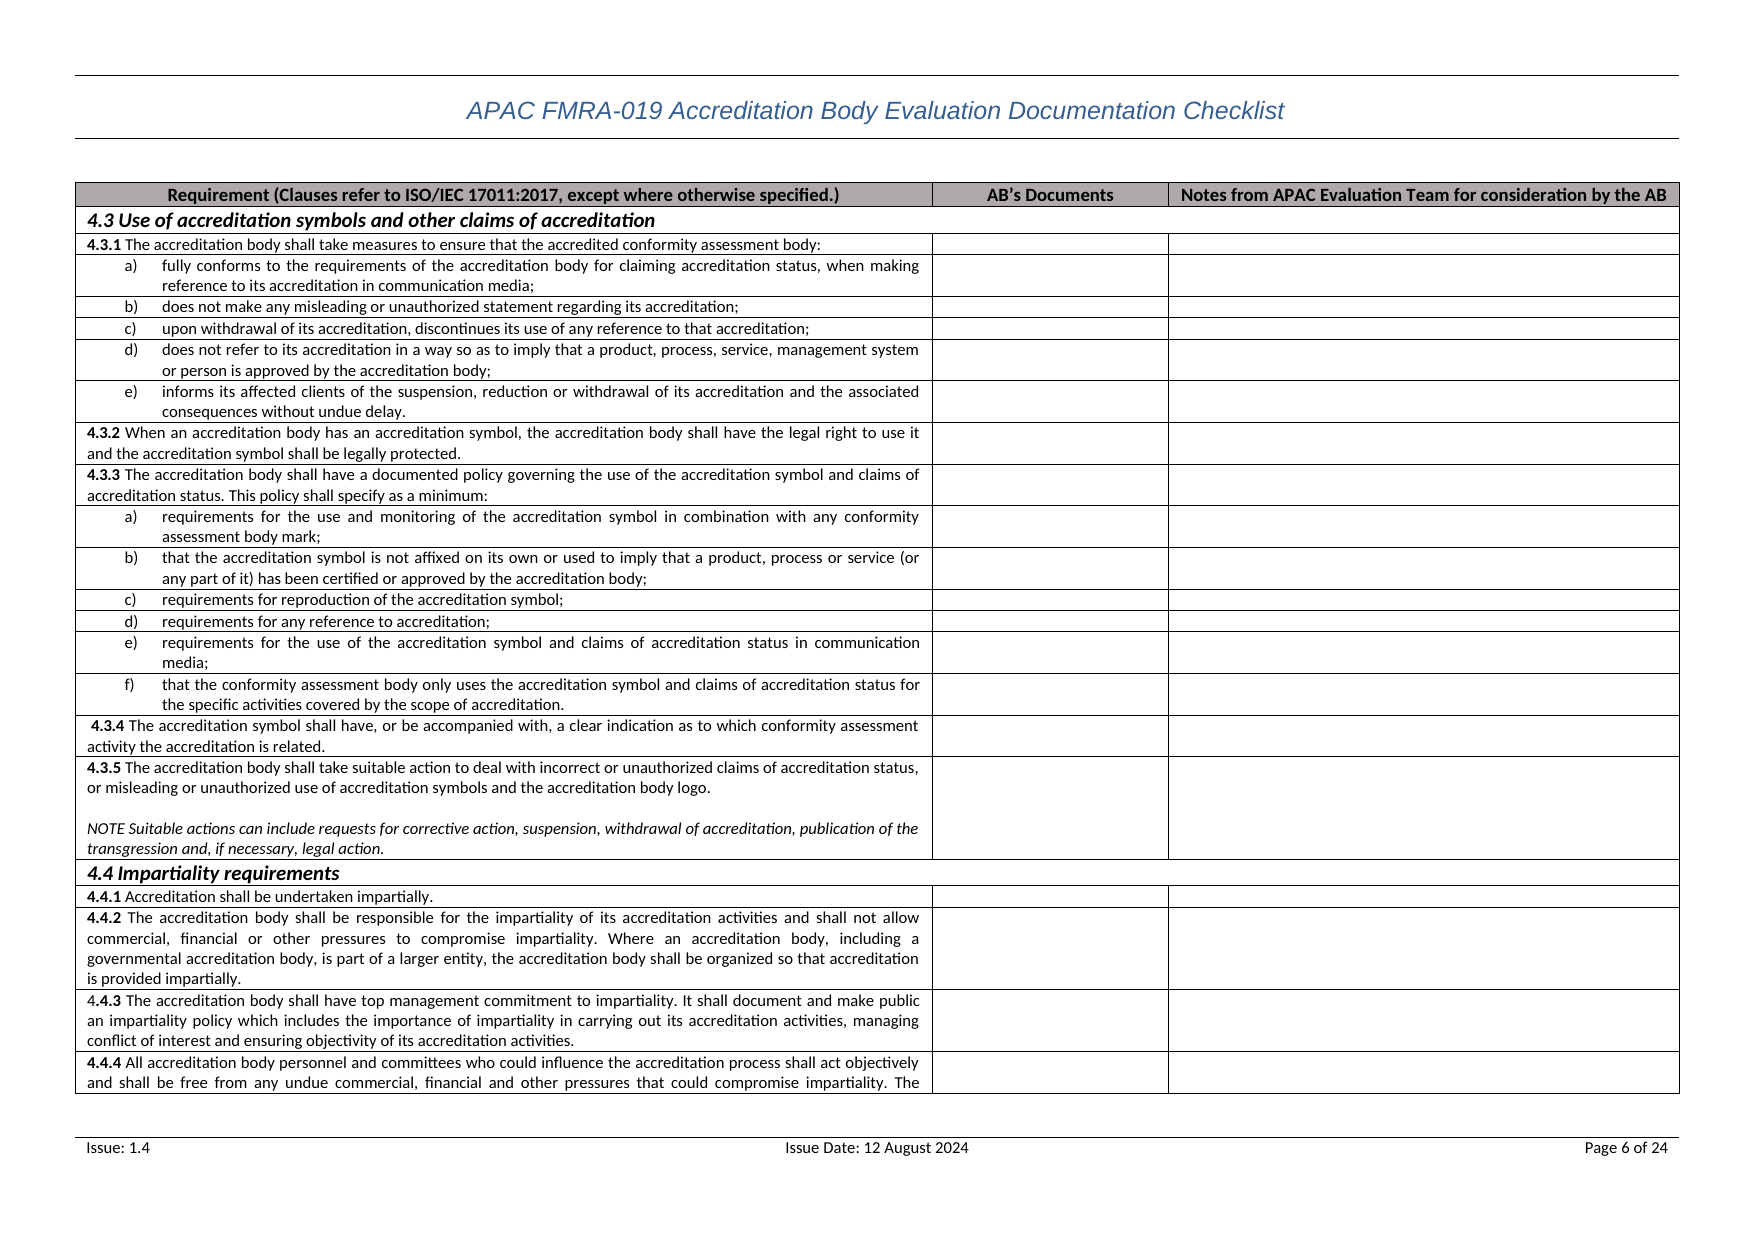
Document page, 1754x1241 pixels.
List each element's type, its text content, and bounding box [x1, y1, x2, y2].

table_cell [1169, 990, 1679, 1051]
table_cell informs its affected clients of the suspension, reduction or withdrawal of its accreditation and the associated consequences without undue delay. [76, 381, 932, 422]
table_cell 4.3.2 When an accreditation body has an accreditation symbol, the accreditation body shall have the legal right to use it and the accreditation symbol shall be legally protected. [76, 423, 932, 463]
table_cell [1169, 255, 1679, 296]
table_cell [1169, 757, 1679, 859]
table_cell 4.4.3 The accreditation body shall have top management commitment to impartiality. It shall document and make public an impartiality policy which includes the importance of impartiality in carrying out its accreditation activities, managing conflict of interest and ensuring objectivity of its accreditation activities. [76, 990, 932, 1051]
table_cell 4.4.1 Accreditation shall be undertaken impartially. [76, 886, 932, 907]
table_cell [933, 318, 1168, 338]
table_cell [933, 548, 1168, 588]
table_cell does not make any misleading or unauthorized statement regarding its accreditation; [76, 297, 932, 317]
table_cell [1169, 423, 1679, 463]
table_cell [1169, 1052, 1679, 1092]
table_cell [933, 611, 1168, 631]
table_cell [1169, 632, 1679, 673]
table_cell [1169, 548, 1679, 588]
table_cell [1169, 318, 1679, 338]
table_cell [933, 340, 1168, 380]
table_cell [1169, 716, 1679, 756]
table_cell [1169, 674, 1679, 714]
table_cell that the conformity assessment body only uses the accreditation symbol and claims of accreditation status for the specific activities covered by the scope of accreditation. [76, 674, 932, 714]
table_cell [1169, 886, 1679, 907]
table_cell [1169, 234, 1679, 254]
table_header Notes from APAC Evaluation Team for consideration by the AB [1169, 183, 1679, 206]
table_cell requirements for the use and monitoring of the accreditation symbol in combination with any conformity assessment body mark; [76, 506, 932, 547]
table_cell [933, 990, 1168, 1051]
table_cell requirements for reproduction of the accreditation symbol; [76, 590, 932, 610]
table_cell [933, 381, 1168, 422]
table_cell does not refer to its accreditation in a way so as to imply that a product, process, service, management system or person is approved by the accreditation body; [76, 340, 932, 380]
table_cell [933, 908, 1168, 989]
table_cell [933, 423, 1168, 463]
table_cell [933, 886, 1168, 907]
table_cell [1169, 297, 1679, 317]
table_header Requirement (Clauses refer to ISO/IEC 17011:2017, except where otherwise specified.) [76, 183, 932, 206]
table_cell [933, 234, 1168, 254]
table_cell [1169, 506, 1679, 547]
table_cell requirements for any reference to accreditation; [76, 611, 932, 631]
table_cell 4.3.3 The accreditation body shall have a documented policy governing the use of the accreditation symbol and claims of accreditation status. This policy shall specify as a minimum: [76, 465, 932, 505]
table_cell [1169, 611, 1679, 631]
table_cell [1169, 908, 1679, 989]
table_cell [1169, 381, 1679, 422]
table_cell requirements for the use of the accreditation symbol and claims of accreditation status in communication media; [76, 632, 932, 673]
table_cell 4.3.5 The accreditation body shall take suitable action to deal with incorrect or unauthorized claims of accreditation status, or misleading or unauthorized use of accreditation symbols and the accreditation body logo. NOTE Suitable actions can include requests for corrective action, suspension, withdrawal of accreditation, publication of the transgression and, if necessary, legal action. [76, 757, 932, 859]
table_cell [933, 590, 1168, 610]
table_header AB’s Documents [933, 183, 1168, 206]
table_cell [1169, 465, 1679, 505]
table_cell [933, 716, 1168, 756]
table_cell [933, 632, 1168, 673]
table_cell [933, 757, 1168, 859]
table_cell 4.3.1 The accreditation body shall take measures to ensure that the accredited conformity assessment body: [76, 234, 932, 254]
table_cell [933, 297, 1168, 317]
table_cell 4.4.2 The accreditation body shall be responsible for the impartiality of its accreditation activities and shall not allow commercial, financial or other pressures to compromise impartiality. Where an accreditation body, including a governmental accreditation body, is part of a larger entity, the accreditation body shall be organized so that accreditation is provided impartially. [76, 908, 932, 989]
table_cell [933, 506, 1168, 547]
table_cell [933, 255, 1168, 296]
table_cell that the accreditation symbol is not affixed on its own or used to imply that a product, process or service (or any part of it) has been certified or approved by the accreditation body; [76, 548, 932, 588]
table_cell 4.3.4 The accreditation symbol shall have, or be accompanied with, a clear indication as to which conformity assessment activity the accreditation is related. [76, 716, 932, 756]
table_cell [1169, 590, 1679, 610]
table_cell [933, 1052, 1168, 1092]
table_cell [1169, 340, 1679, 380]
table_cell 4.3 Use of accreditation symbols and other claims of accreditation [76, 207, 1679, 233]
table_cell [933, 465, 1168, 505]
table_cell [933, 674, 1168, 714]
table_cell fully conforms to the requirements of the accreditation body for claiming accreditation status, when making reference to its accreditation in communication media; [76, 255, 932, 296]
table_cell 4.4 Impartiality requirements [76, 860, 1679, 885]
table_cell upon withdrawal of its accreditation, discontinues its use of any reference to that accreditation; [76, 318, 932, 338]
